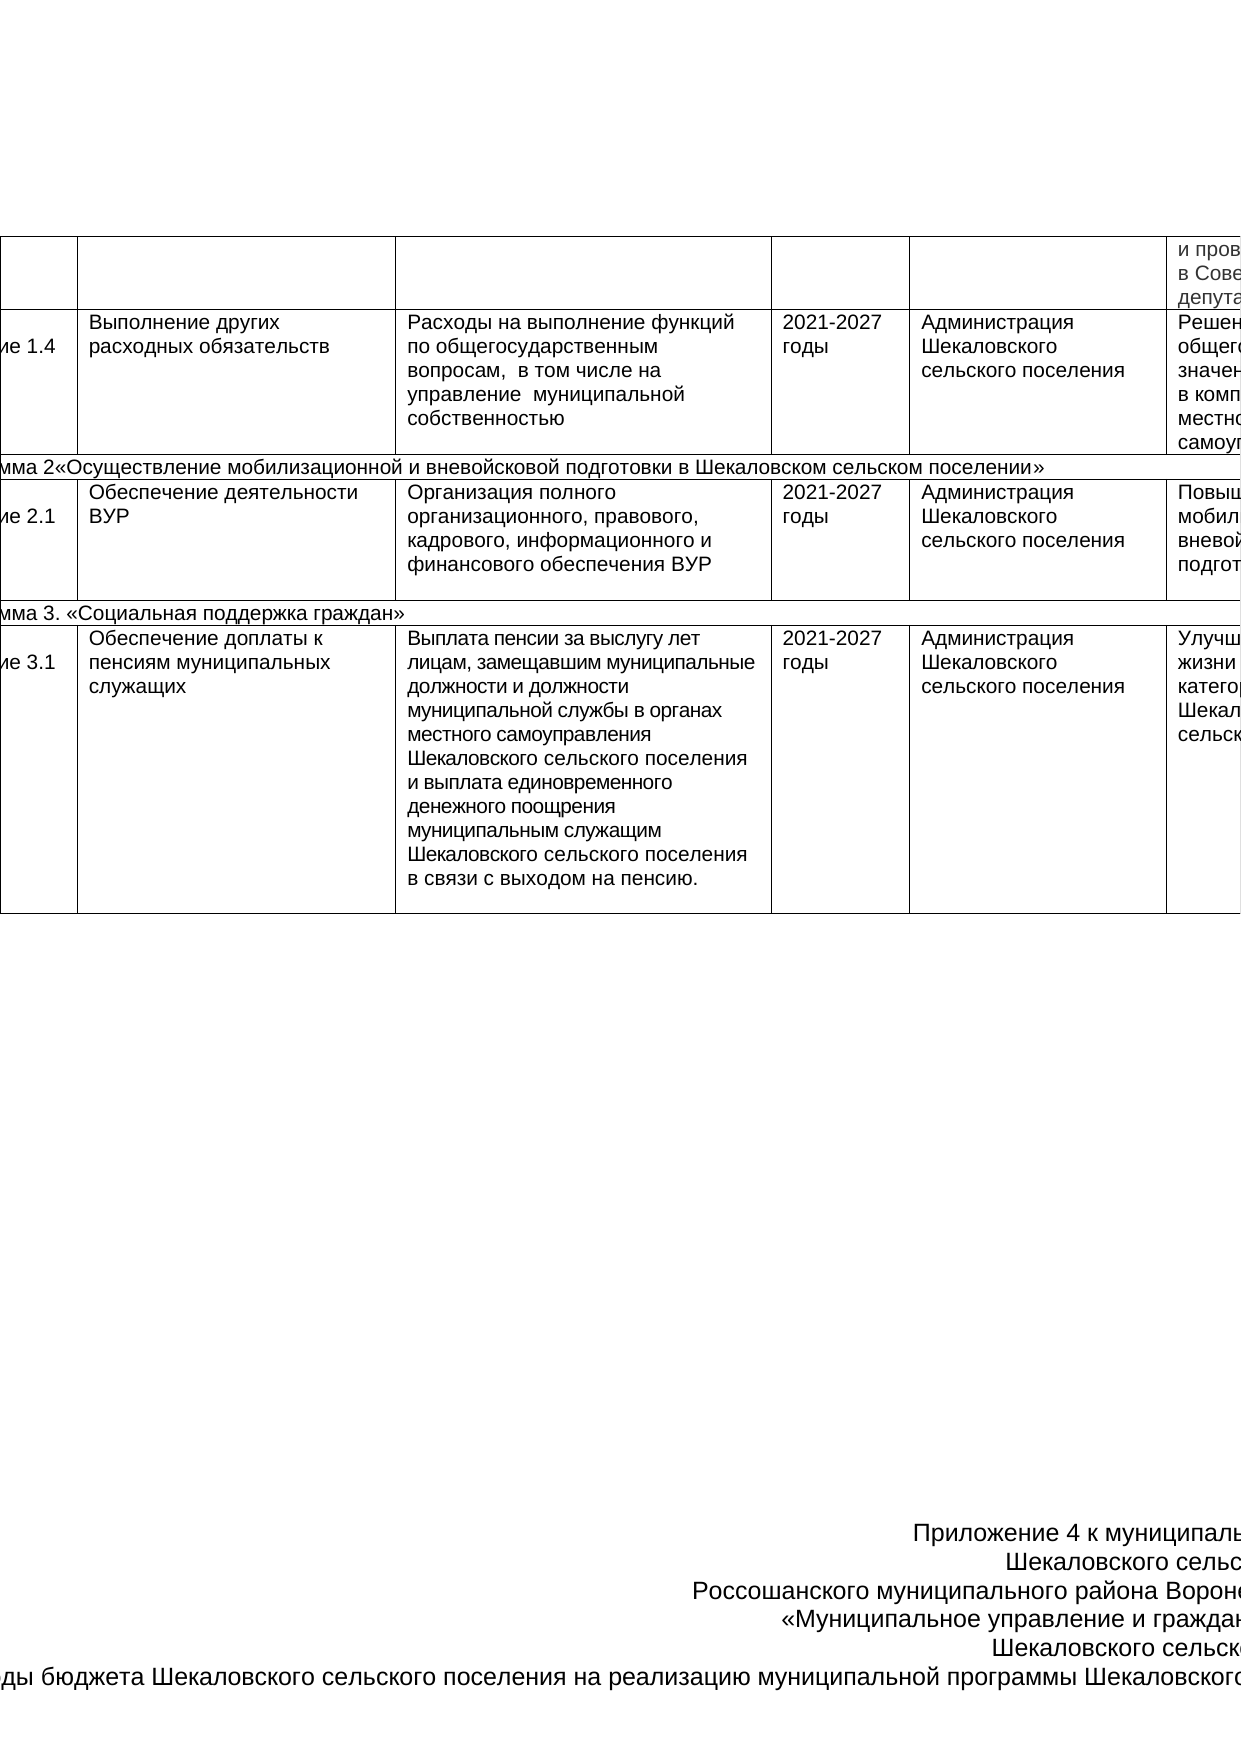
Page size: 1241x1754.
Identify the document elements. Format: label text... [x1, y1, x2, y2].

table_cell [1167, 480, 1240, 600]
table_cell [396, 237, 771, 309]
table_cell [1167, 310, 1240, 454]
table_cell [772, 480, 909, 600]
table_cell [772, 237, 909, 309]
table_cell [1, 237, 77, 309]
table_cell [0, 914, 1240, 1691]
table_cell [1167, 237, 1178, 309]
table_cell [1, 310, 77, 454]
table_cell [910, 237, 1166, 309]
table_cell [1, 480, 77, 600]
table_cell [78, 237, 395, 309]
